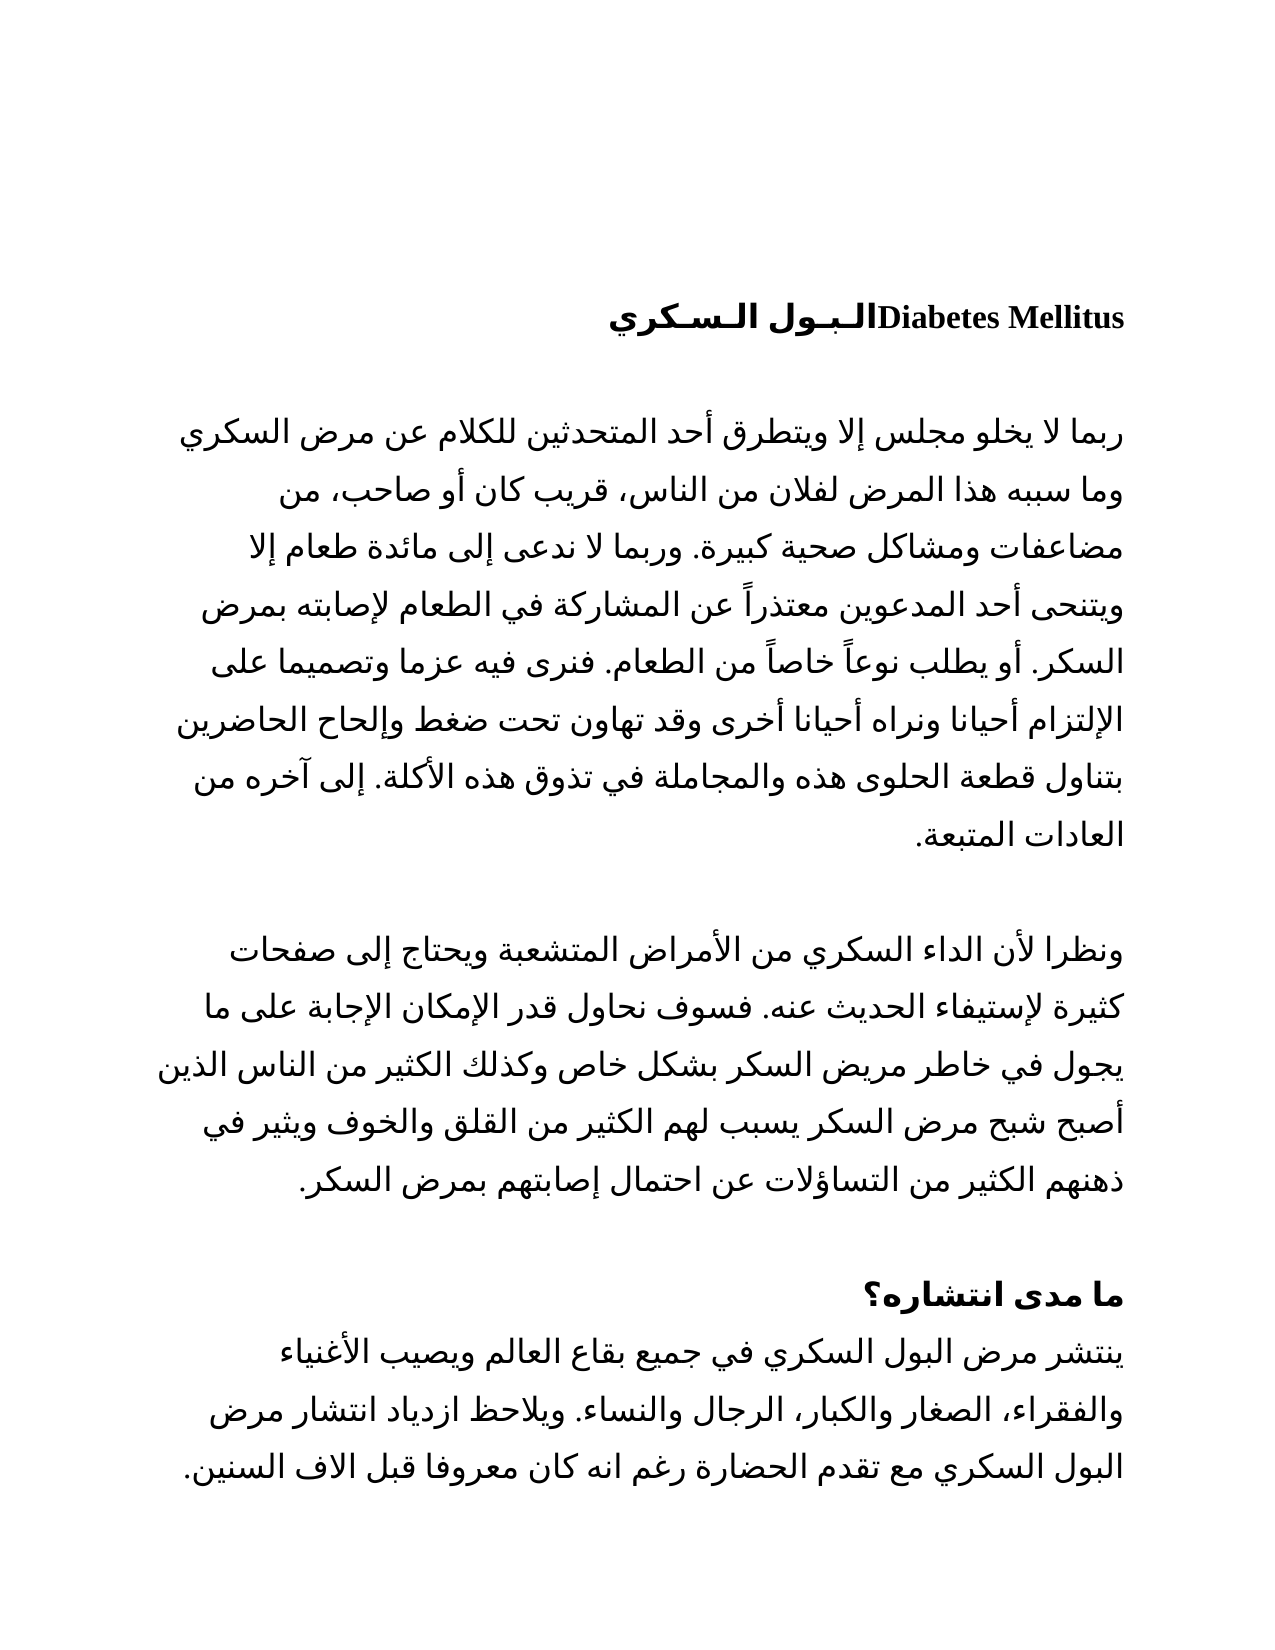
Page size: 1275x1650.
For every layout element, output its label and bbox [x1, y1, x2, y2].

text [150, 208, 1125, 1486]
